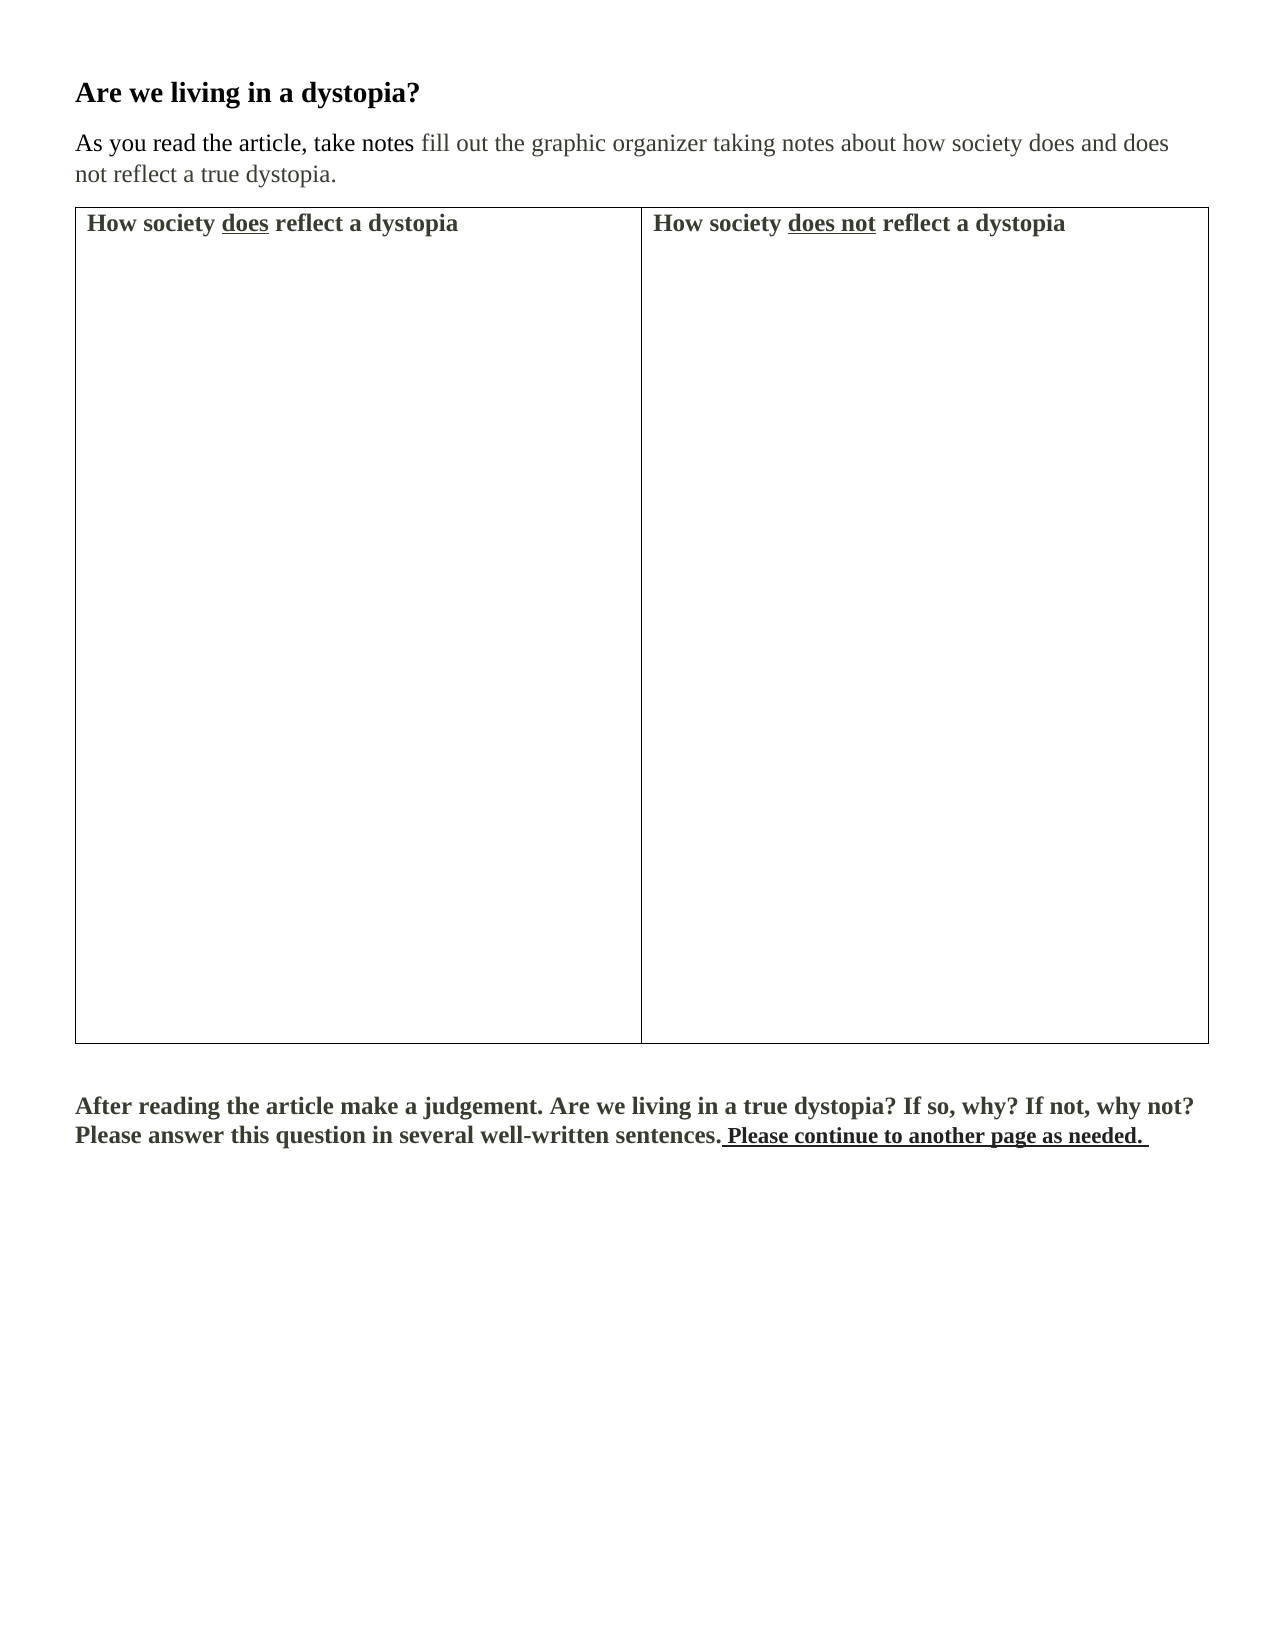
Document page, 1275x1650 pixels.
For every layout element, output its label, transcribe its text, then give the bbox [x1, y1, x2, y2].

text Are we living in a dystopia? [75, 75, 1200, 108]
text As you read the article, take notes fill out the graphic organizer taking notes about how society does and does not reflect a true dystopia. [75, 128, 1200, 188]
text After reading the article make a judgement. Are we living in a true dystopia? If so, why? If not, why not? Please answer this question in several well-written sentences. Please continue to another page as needed. [722, 1091, 1200, 1149]
table_header How society does reflect a dystopia [76, 208, 641, 1043]
table_header How society does not reflect a dystopia [642, 208, 1208, 1043]
